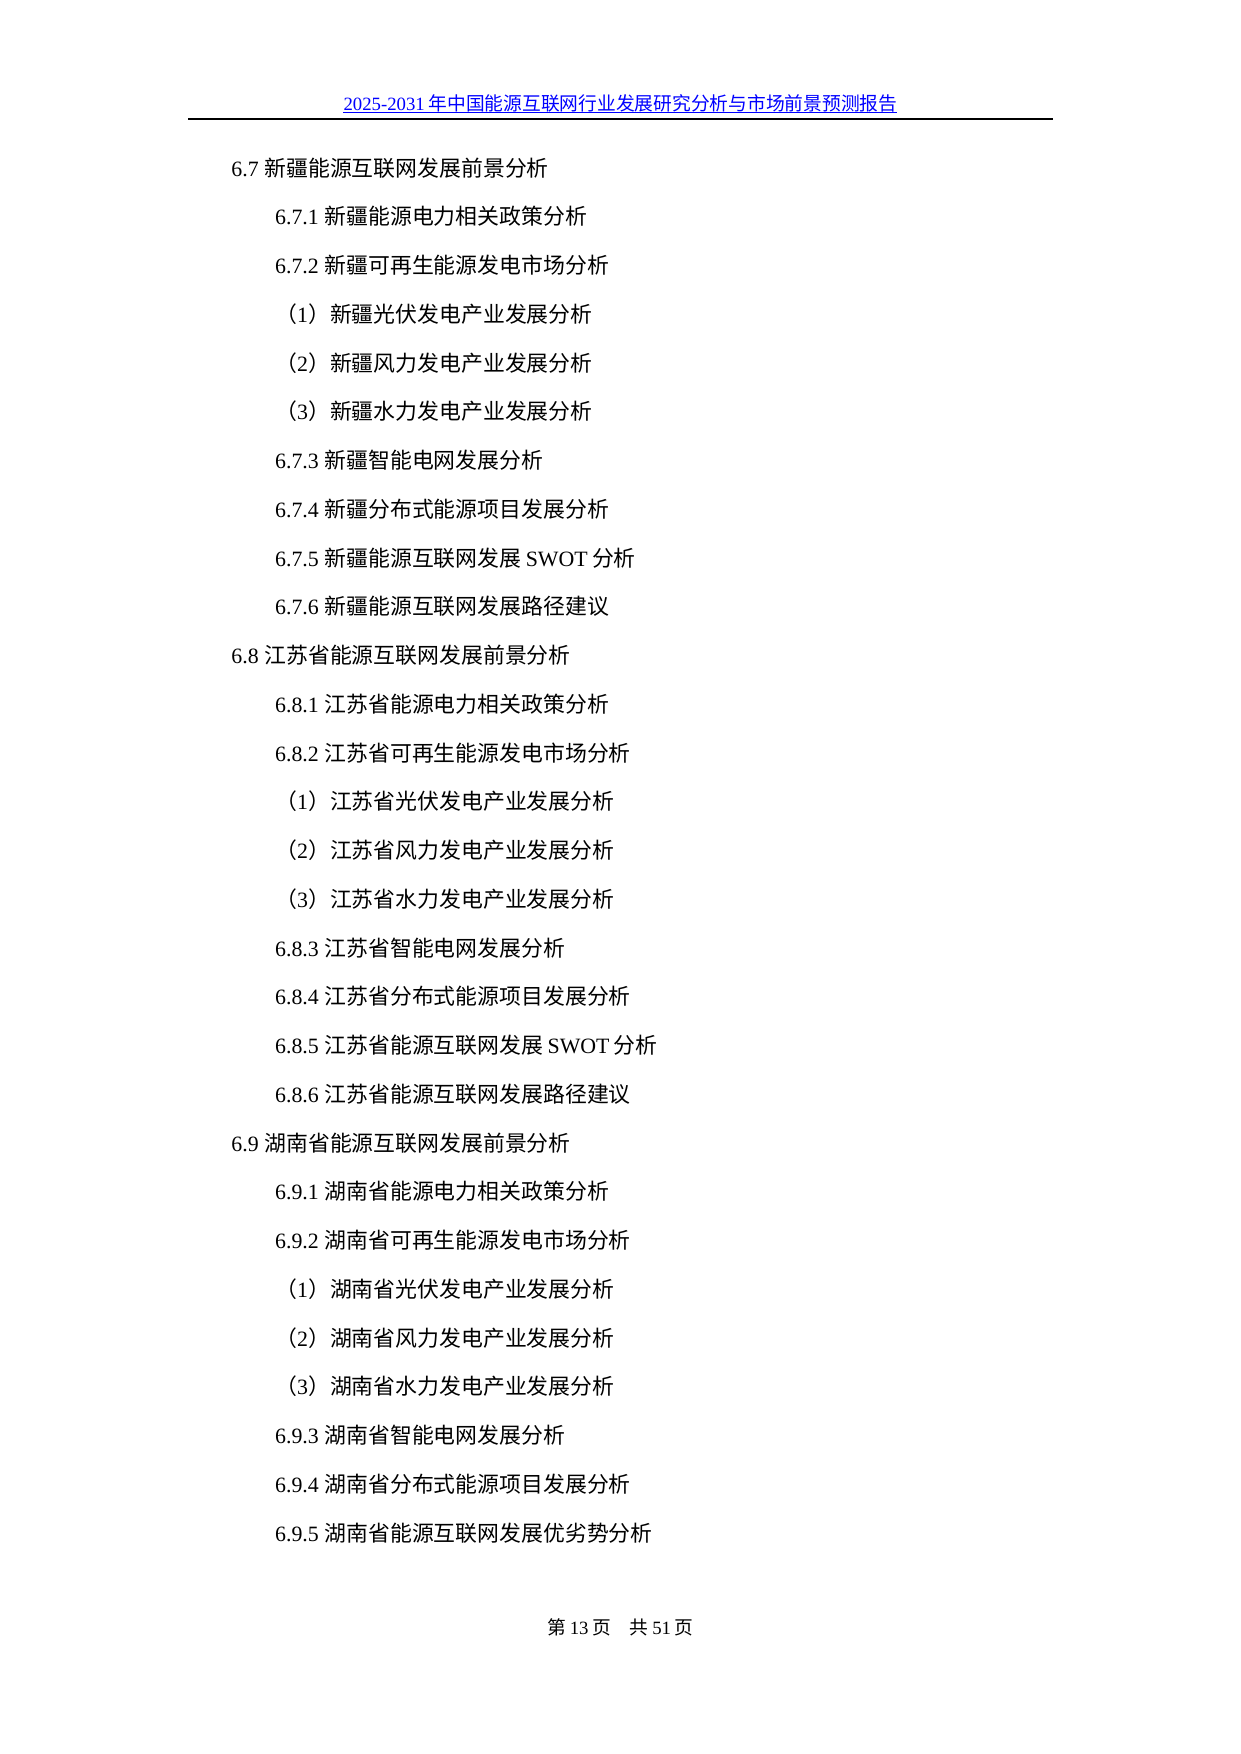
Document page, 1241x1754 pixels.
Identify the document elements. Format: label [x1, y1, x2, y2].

text [187, 150, 1053, 1548]
